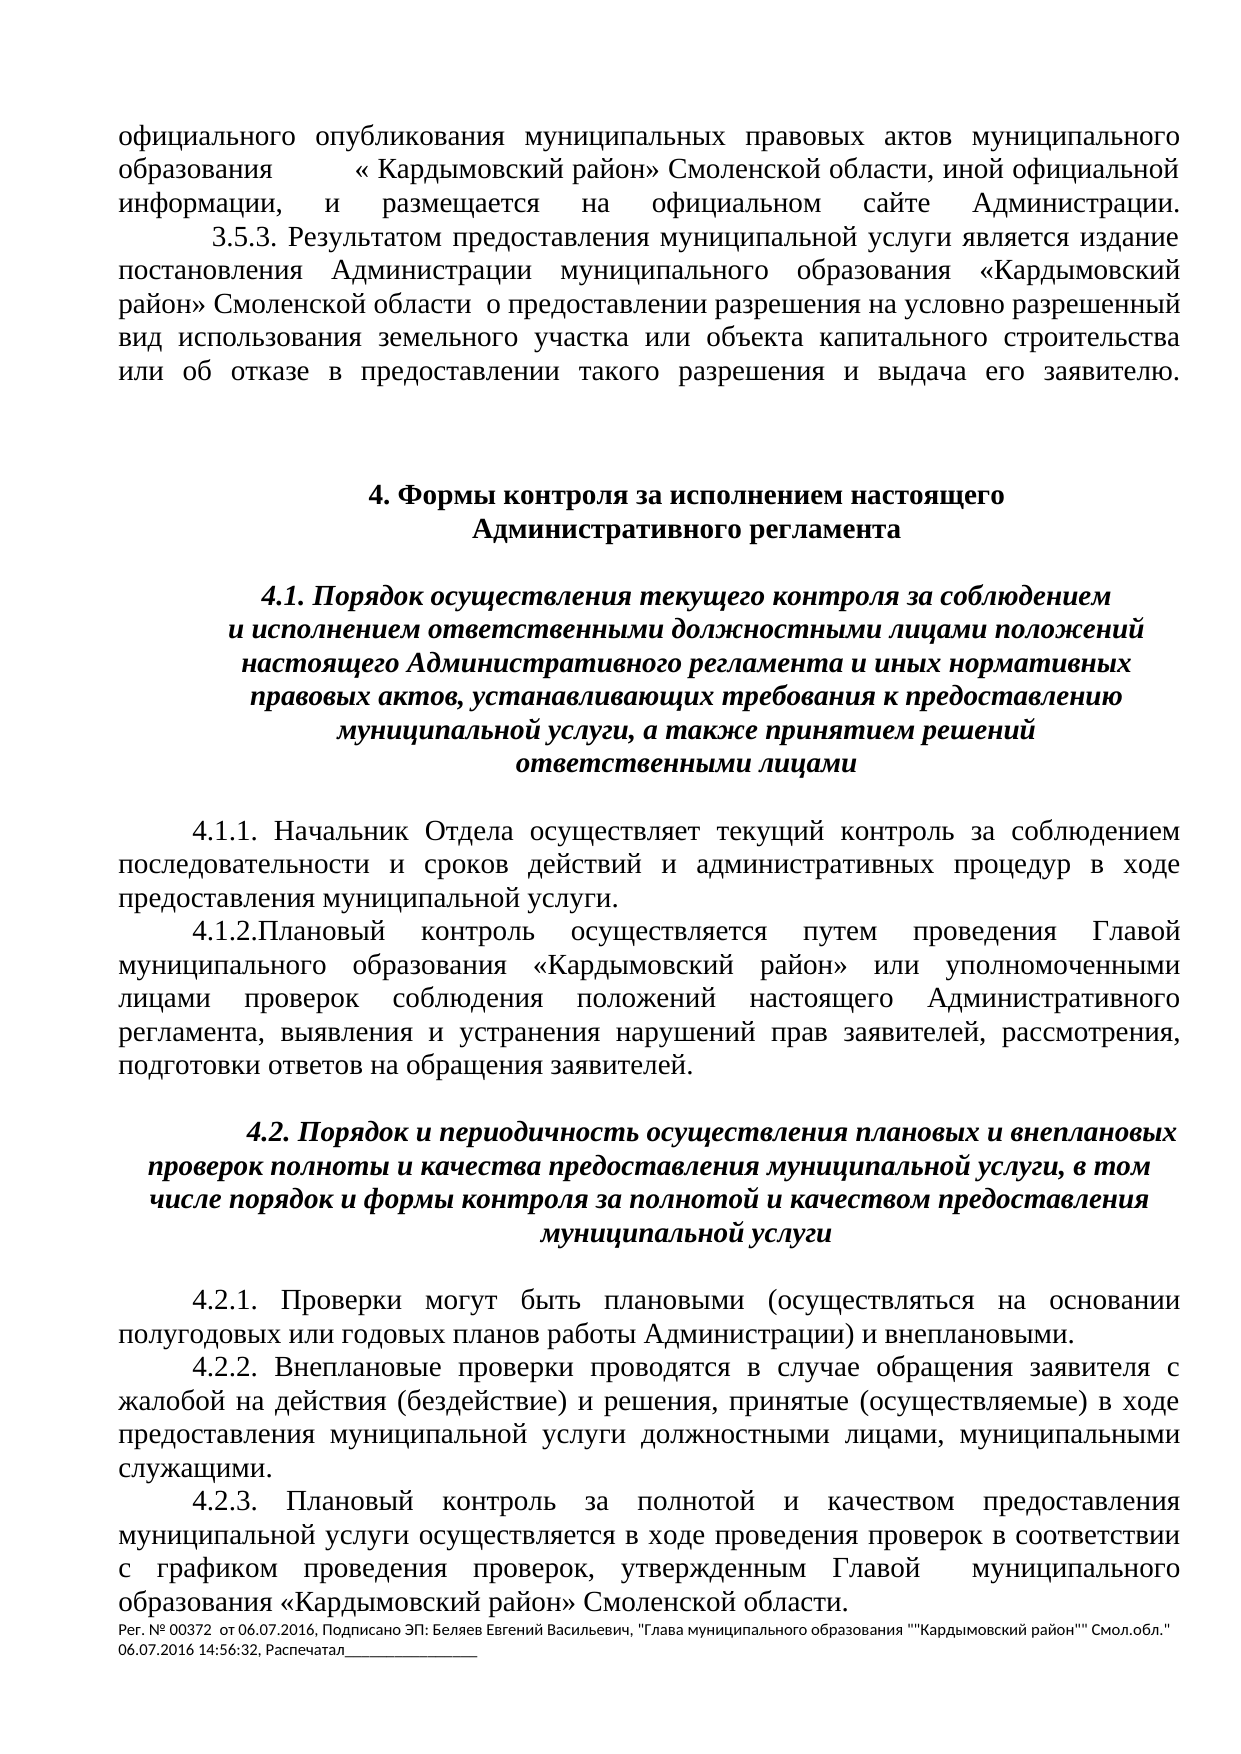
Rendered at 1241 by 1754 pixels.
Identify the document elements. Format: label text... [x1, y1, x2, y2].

text 4.2. Порядок и периодичность осуществления плановых и внеплановых проверок полноты и качества предоставления муниципальной услуги, в том числе порядок и формы контроля за полнотой и качеством предоставления [118, 1114, 1181, 1215]
text муниципальной услуги, а также принятием решений [118, 712, 1181, 746]
text правовых актов, устанавливающих требования к предоставлению [118, 678, 1181, 712]
text 4. Формы контроля за исполнением настоящего [118, 477, 1181, 511]
text 4.1.2.Плановый контроль осуществляется путем проведения Главой муниципального образования «Кардымовский район» или уполномоченными лицами проверок соблюдения положений настоящего Административного регламента, выявления и устранения нарушений прав заявителей, рассмотрения, подготовки ответов на обращения заявителей. [118, 913, 1181, 1081]
text 4.2.1. Проверки могут быть плановыми (осуществляться на основании полугодовых или годовых планов работы Администрации) и внеплановыми. [118, 1282, 1181, 1349]
text 4.2.3. Плановый контроль за полнотой и качеством предоставления муниципальной услуги осуществляется в ходе проведения проверок в соответствии с графиком проведения проверок, утвержденным Главой муниципального образования «Кардымовский район» Смоленской области. [118, 1483, 1181, 1618]
text 4.2.2. Внеплановые проверки проводятся в случае обращения заявителя с жалобой на действия (бездействие) и решения, принятые (осуществляемые) в ходе предоставления муниципальной услуги должностными лицами, муниципальными служащими. [118, 1349, 1181, 1483]
text ответственными лицами [118, 746, 1181, 779]
text муниципальной услуги [118, 1215, 1181, 1249]
text и исполнением ответственными должностными лицами положений [118, 611, 1181, 645]
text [118, 118, 1181, 414]
text настоящего Административного регламента и иных нормативных [118, 645, 1181, 678]
text 4.1. Порядок осуществления текущего контроля за соблюдением [118, 578, 1181, 611]
text 4.1.1. Начальник Отдела осуществляет текущий контроль за соблюдением последовательности и сроков действий и административных процедур в ходе предоставления муниципальной услуги. [118, 813, 1181, 913]
text Административного регламента [118, 511, 1181, 544]
